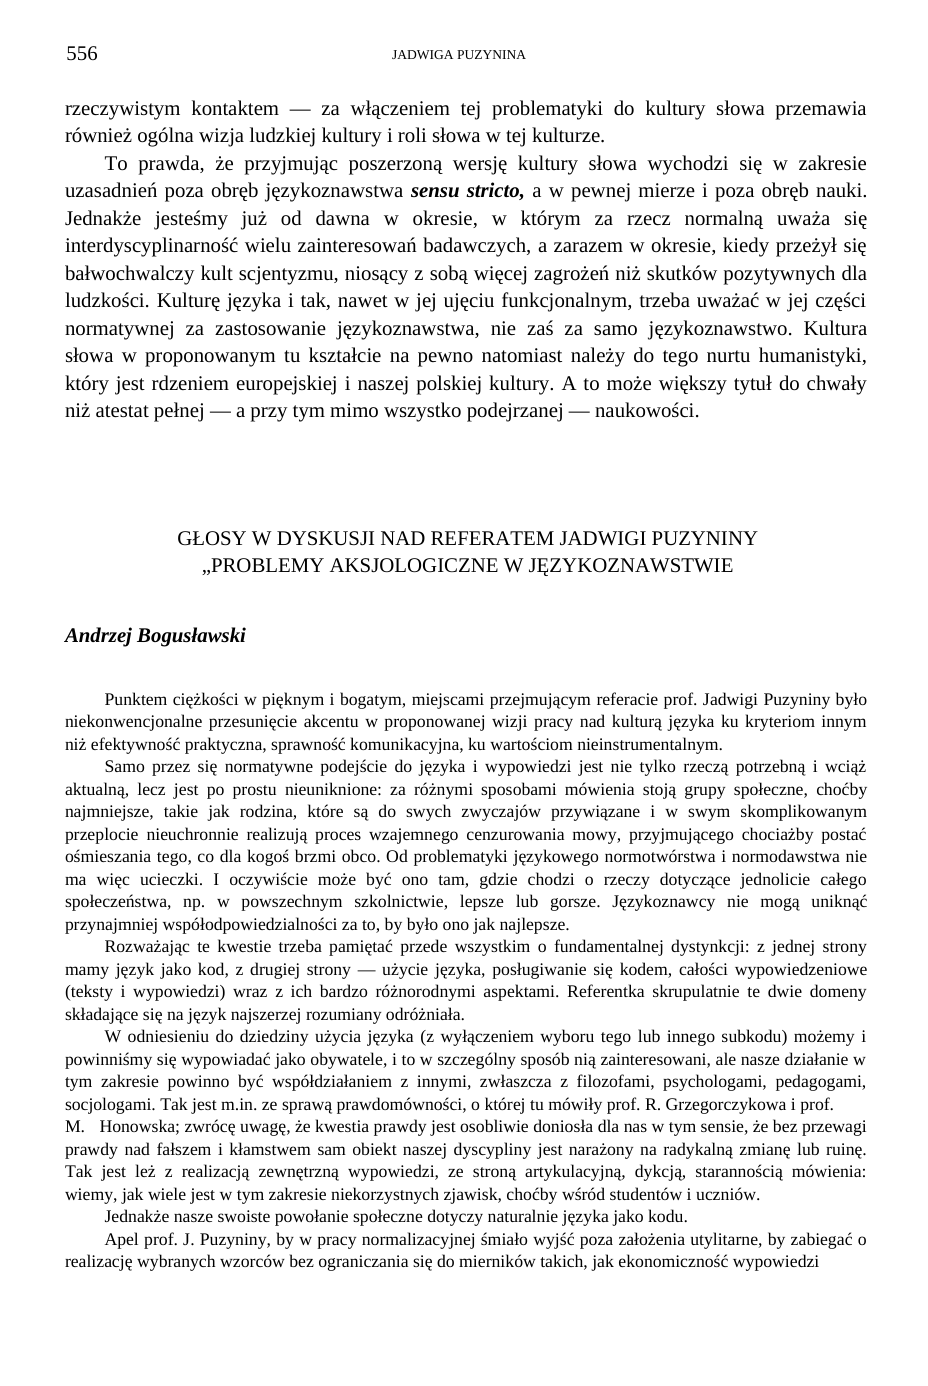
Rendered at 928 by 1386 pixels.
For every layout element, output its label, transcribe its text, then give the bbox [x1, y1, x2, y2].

text Rozważając te kwestie trzeba pamiętać przede wszystkim o fundamentalnej dystynkcji: z jednej strony mamy język jako kod, z drugiej strony — użycie języka, posługiwanie się kodem, całości wypowiedzeniowe (teksty i wypowiedzi) wraz z ich bardzo różnorodnymi aspektami. Referentka skrupulatnie te dwie domeny składające się na język najszerzej rozumiany odróżniała. [65, 935, 868, 1025]
text W odniesieniu do dziedziny użycia języka (z wyłączeniem wyboru tego lub innego subkodu) możemy i powinniśmy się wypowiadać jako obywatele, i to w szczególny sposób nią zainteresowani, ale nasze działanie w tym zakresie powinno być współdziałaniem z innymi, zwłaszcza z filozofami, psychologami, pedagogami, socjologami. Tak jest m.in. ze sprawą prawdomówności, o której tu mówiły prof. R. Grzegorczykowa i prof. [65, 1025, 868, 1115]
text JADWIGA PUZYNINA [392, 48, 526, 62]
text rzeczywistym kontaktem — za włączeniem tej problematyki do kultury słowa przemawia również ogólna wizja ludzkiej kultury i roli słowa w tej kulturze. [65, 93, 868, 148]
text 556 [66, 43, 98, 64]
text Andrzej Bogusławski [65, 626, 246, 647]
text Apel prof. J. Puzyniny, by w pracy normalizacyjnej śmiało wyjść poza założenia utylitarne, by zabiegać o realizację wybranych wzorców bez ograniczania się do mierników takich, jak ekonomiczność wypowiedzi [65, 1227, 868, 1272]
text Punktem ciężkości w pięknym i bogatym, miejscami przejmującym referacie prof. Jadwigi Puzyniny było niekonwencjonalne przesunięcie akcentu w proponowanej wizji pracy nad kulturą języka ku kryteriom innym niż efektywność praktyczna, sprawność komunikacyjna, ku wartościom nieinstrumentalnym. [65, 687, 868, 755]
text M. Honowska; zwrócę uwagę, że kwestia prawdy jest osobliwie doniosła dla nas w tym sensie, że bez przewagi prawdy nad fałszem i kłamstwem sam obiekt naszej dyscypliny jest narażony na radykalną zmianę lub ruinę. Tak jest leż z realizacją zewnętrzną wypowiedzi, ze stroną artykulacyjną, dykcją, starannością mówienia: wiemy, jak wiele jest w tym zakresie niekorzystnych zjawisk, choćby wśród studentów i uczniów. [65, 1115, 868, 1205]
text To prawda, że przyjmując poszerzoną wersję kultury słowa wychodzi się w zakresie uzasadnień poza obręb językoznawstwa sensu stricto, a w pewnej mierze i poza obręb nauki. Jednakże jesteśmy już od dawna w okresie, w którym za rzecz normalną uważa się interdyscyplinarność wielu zainteresowań badawczych, a zarazem w okresie, kiedy przeżył się bałwochwalczy kult scjentyzmu, niosący z sobą więcej zagrożeń niż skutków pozytywnych dla ludzkości. Kulturę języka i tak, nawet w jej ujęciu funkcjonalnym, trzeba uważać w jej części normatywnej za zastosowanie językoznawstwa, nie zaś za samo językoznawstwo. Kultura słowa w proponowanym tu kształcie na pewno natomiast należy do tego nurtu humanistyki, który jest rdzeniem europejskiej i naszej polskiej kultury. A to może większy tytuł do chwały niż atestat pełnej — a przy tym mimo wszystko podejrzanej — naukowości. [65, 148, 868, 423]
text Jednakże nasze swoiste powołanie społeczne dotyczy naturalnie języka jako kodu. [65, 1205, 868, 1227]
text GŁOSY W DYSKUSJI NAD REFERATEM JADWIGI PUZYNINY „PROBLEMY AKSJOLOGICZNE W JĘZYKOZNAWSTWIE [67, 523, 868, 578]
text Samo przez się normatywne podejście do języka i wypowiedzi jest nie tylko rzeczą potrzebną i wciąż aktualną, lecz jest po prostu nieuniknione: za różnymi sposobami mówienia stoją grupy społeczne, choćby najmniejsze, takie jak rodzina, które są do swych zwyczajów przywiązane i w swym skomplikowanym przeplocie nieuchronnie realizują proces wzajemnego cenzurowania mowy, przyjmującego chociażby postać ośmieszania tego, co dla kogoś brzmi obco. Od problematyki językowego normotwórstwa i normodawstwa nie ma więc ucieczki. I oczywiście może być ono tam, gdzie chodzi o rzeczy dotyczące jednolicie całego społeczeństwa, np. w powszechnym szkolnictwie, lepsze lub gorsze. Językoznawcy nie mogą uniknąć przynajmniej współodpowiedzialności za to, by było ono jak najlepsze. [65, 755, 868, 935]
